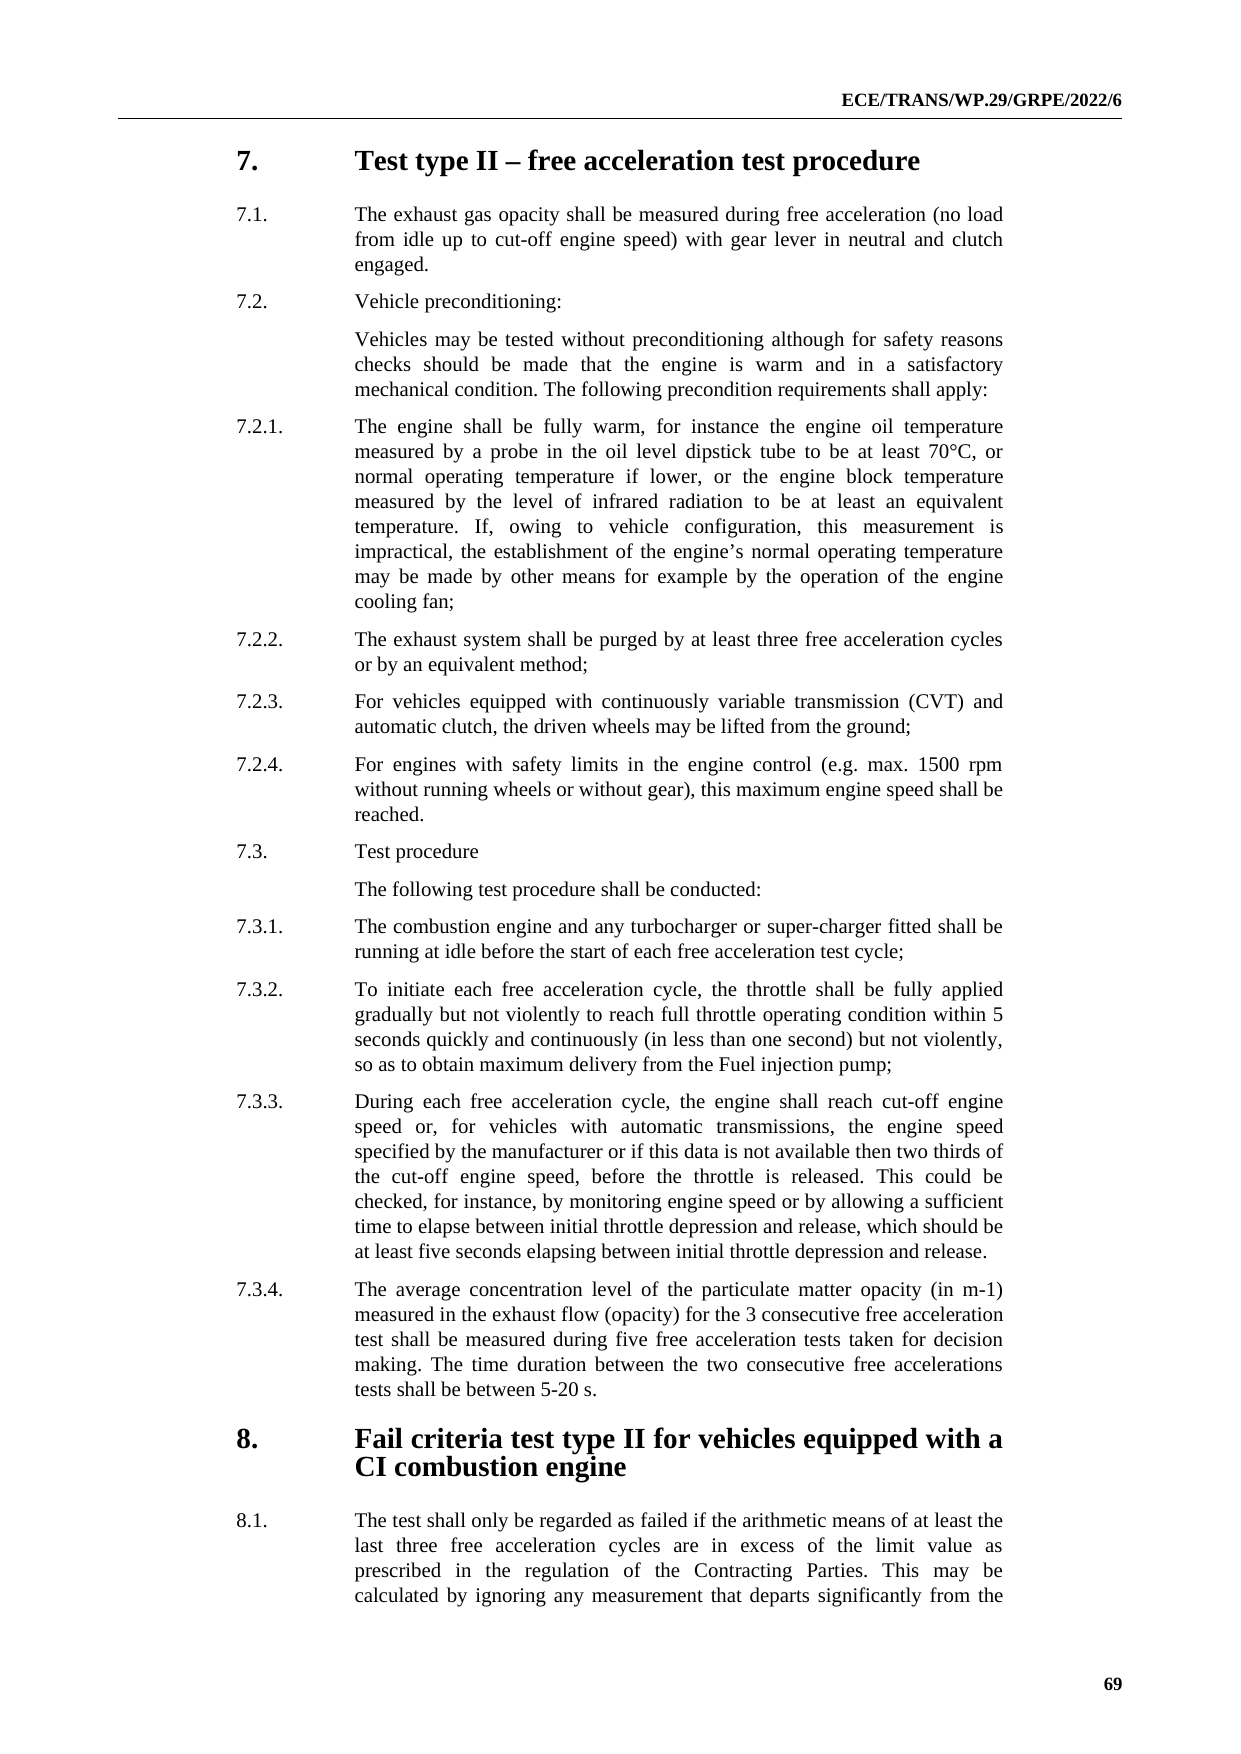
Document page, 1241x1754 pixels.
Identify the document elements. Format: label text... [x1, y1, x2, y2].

text Vehicles may be tested without preconditioning although for safety reasons checks should be made that the engine is warm and in a satisfactory mechanical condition. The following precondition requirements shall apply: [354, 326, 1004, 401]
text 7.2.2. The exhaust system shall be purged by at least three free acceleration cycles or by an equivalent method; [236, 626, 1004, 676]
text 7.3.3. During each free acceleration cycle, the engine shall reach cut-off engine speed or, for vehicles with automatic transmissions, the engine speed specified by the manufacturer or if this data is not available then two thirds of the cut-off engine speed, before the throttle is released. This could be checked, for instance, by monitoring engine speed or by allowing a sufficient time to elapse between initial throttle depression and release, which should be at least five seconds elapsing between initial throttle depression and release. [236, 1088, 1004, 1263]
text 7.1. The exhaust gas opacity shall be measured during free acceleration (no load from idle up to cut-off engine speed) with gear lever in neutral and clutch engaged. [236, 201, 1004, 276]
text 7.3.1. The combustion engine and any turbocharger or super-charger fitted shall be running at idle before the start of each free acceleration test cycle; [236, 913, 1004, 963]
subtitle 7. Test type II – free acceleration test procedure [236, 148, 1004, 176]
text 7.2. Vehicle preconditioning: [236, 288, 1004, 313]
text 7.2.3. For vehicles equipped with continuously variable transmission (CVT) and automatic clutch, the driven wheels may be lifted from the ground; [236, 688, 1004, 738]
text 7.3.2. To initiate each free acceleration cycle, the throttle shall be fully applied gradually but not violently to reach full throttle operating condition within 5 seconds quickly and continuously (in less than one second) but not violently, so as to obtain maximum delivery from the Fuel injection pump; [236, 976, 1004, 1076]
text 7.3. Test procedure [236, 838, 1004, 863]
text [236, 1507, 1004, 1607]
text 7.3.4. The average concentration level of the particulate matter opacity (in m-1) measured in the exhaust flow (opacity) for the 3 consecutive free acceleration test shall be measured during five free acceleration tests taken for decision making. The time duration between the two consecutive free accelerations tests shall be between 5-20 s. [236, 1276, 1004, 1401]
text 7.2.1. The engine shall be fully warm, for instance the engine oil temperature measured by a probe in the oil level dipstick tube to be at least 70°C, or normal operating temperature if lower, or the engine block temperature measured by the level of infrared radiation to be at least an equivalent temperature. If, owing to vehicle configuration, this measurement is impractical, the establishment of the engine’s normal operating temperature may be made by other means for example by the operation of the engine cooling fan; [236, 413, 1004, 613]
text The following test procedure shall be conducted: [354, 876, 1004, 901]
text 7.2.4. For engines with safety limits in the engine control (e.g. max. 1500 rpm without running wheels or without gear), this maximum engine speed shall be reached. [236, 751, 1004, 826]
subtitle 8. Fail criteria test type II for vehicles equipped with a CI combustion engine [236, 1426, 1004, 1482]
